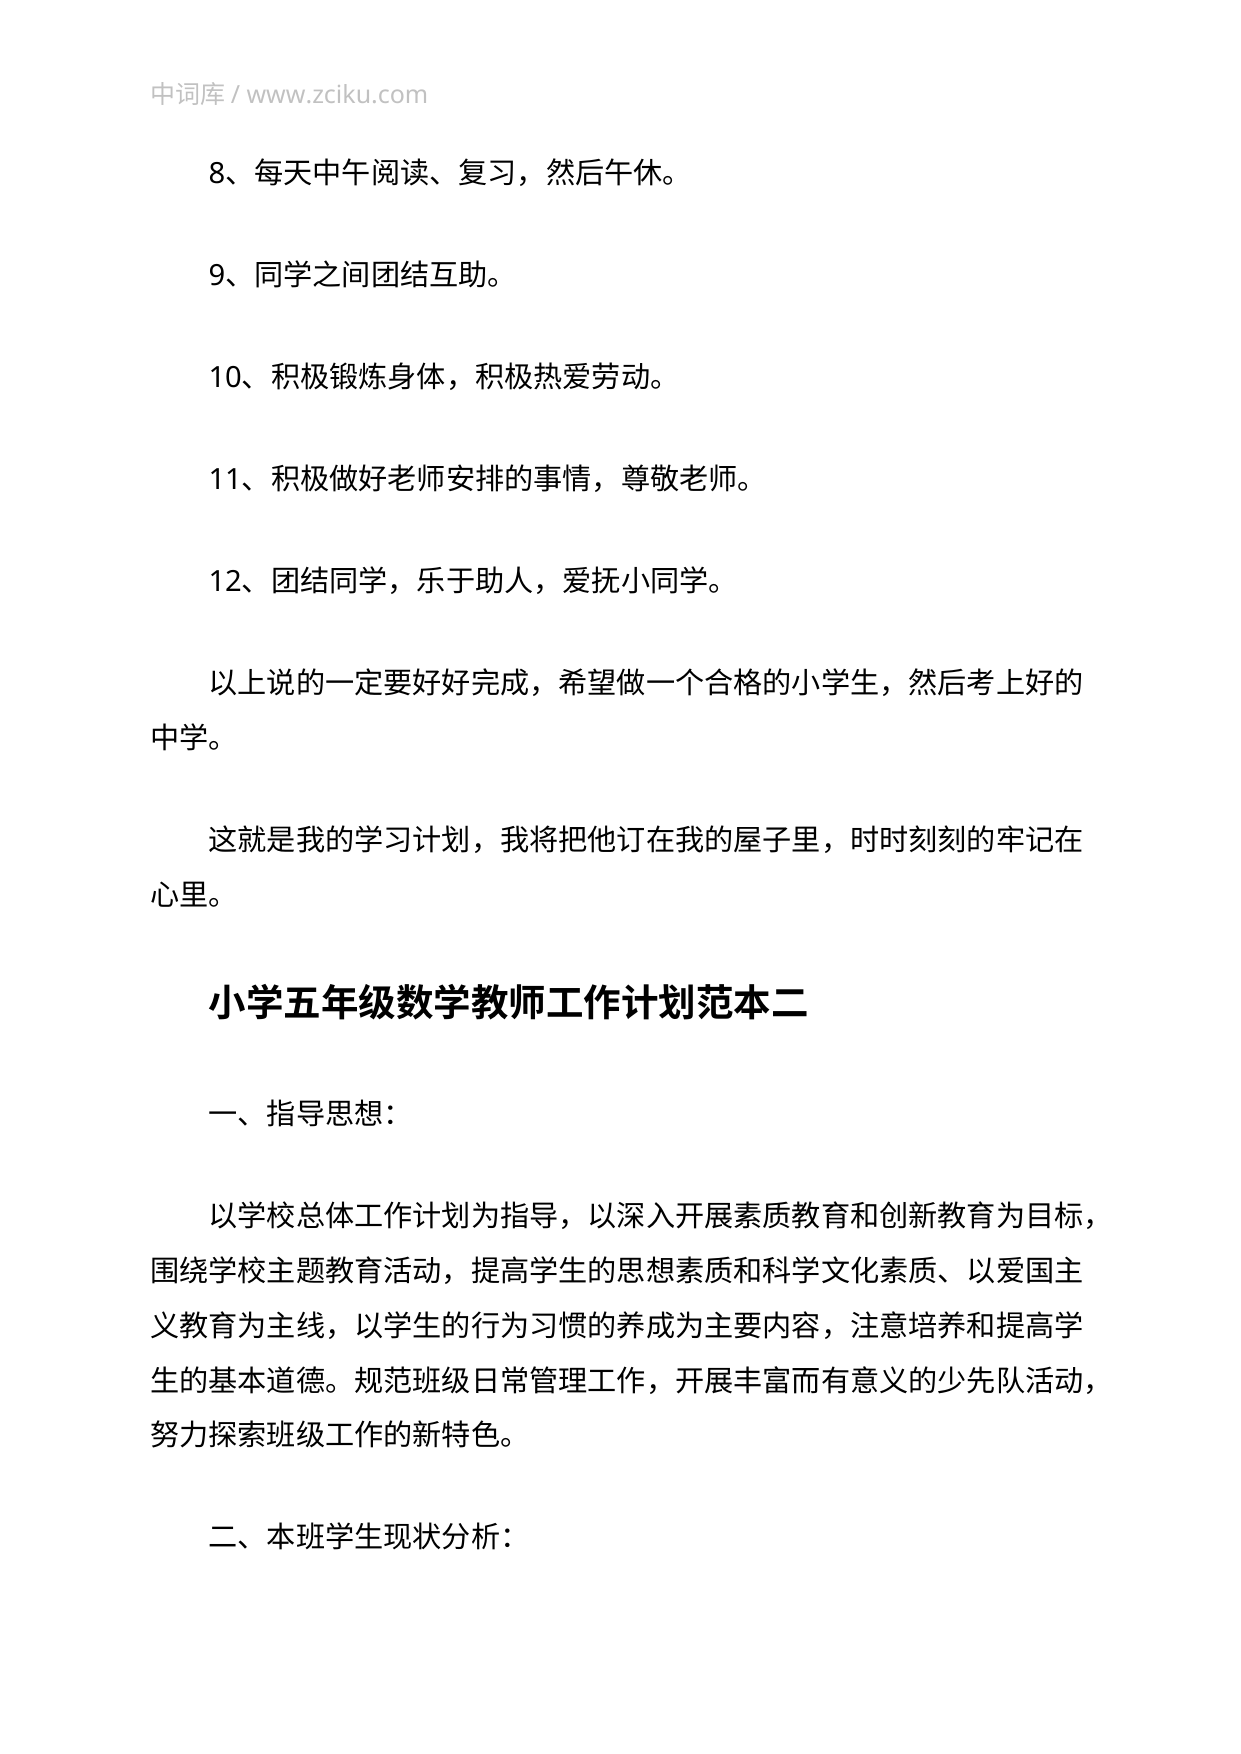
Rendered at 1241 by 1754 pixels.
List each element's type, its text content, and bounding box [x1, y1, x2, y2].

text 这就是我的学习计划，我将把他订在我的屋子里，时时刻刻的牢记在心里。 [150, 817, 1090, 914]
text 以上说的一定要好好完成，希望做一个合格的小学生，然后考上好的中学。 [150, 660, 1090, 757]
text 小学五年级数学教师工作计划范本二 [150, 973, 1090, 1027]
text 一、指导思想： [150, 1091, 1090, 1133]
text 10、积极锻炼身体，积极热爱劳动。 [150, 354, 1090, 396]
text 以学校总体工作计划为指导，以深入开展素质教育和创新教育为目标，围绕学校主题教育活动，提高学生的思想素质和科学文化素质、以爱国主义教育为主线，以学生的行为习惯的养成为主要内容，注意培养和提高学生的基本道德。规范班级日常管理工作，开展丰富而有意义的少先队活动，努力探索班级工作的新特色。 [150, 1192, 1090, 1454]
text 8、每天中午阅读、复习，然后午休。 [150, 150, 1090, 192]
text 9、同学之间团结互助。 [150, 252, 1090, 294]
text 二、本班学生现状分析： [150, 1514, 1090, 1556]
text 11、积极做好老师安排的事情，尊敬老师。 [150, 456, 1090, 498]
text 12、团结同学，乐于助人，爱抚小同学。 [150, 558, 1090, 600]
